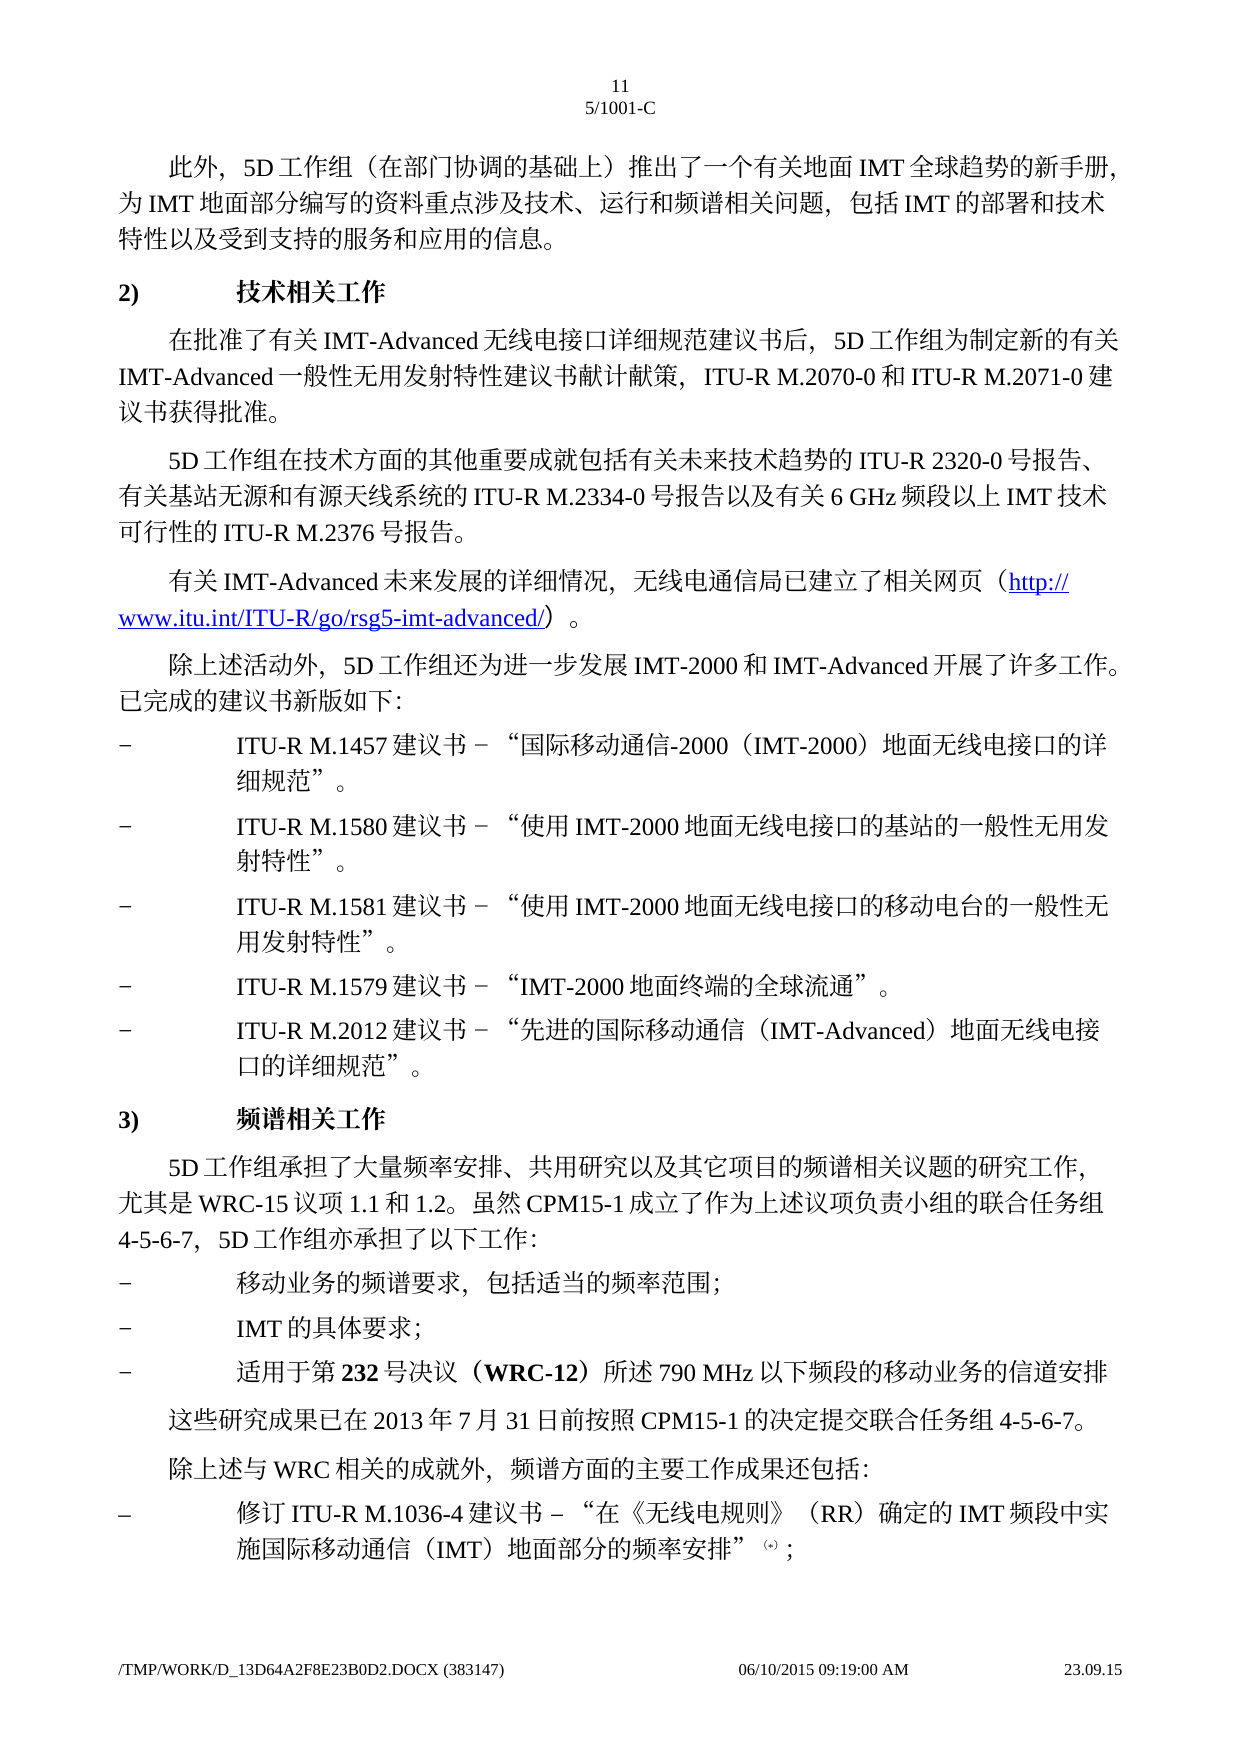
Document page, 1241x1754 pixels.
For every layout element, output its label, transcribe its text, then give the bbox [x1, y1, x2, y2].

subtitle 3) 频谱相关工作 [118, 1099, 1122, 1135]
text 有关IMT-Advanced未来发展的详细情况，无线电通信局已建立了相关网页（http://www.itu.int/ITU-R/go/rsg5-imt-advanced/）。 [118, 561, 1122, 633]
text – 修订ITU-R M.1036-4建议书 – “在《无线电规则》（RR）确定的IMT频段中实施国际移动通信（IMT）地面部分的频率安排”（*）； [118, 1494, 1122, 1566]
text − ITU-R M.1580建议书 − “使用IMT-2000地面无线电接口的基站的一般性无用发射特性”。 [118, 806, 1122, 878]
text 这些研究成果已在2013年7月31日前按照CPM15-1的决定提交联合任务组4-5-6-7。 [118, 1401, 1122, 1437]
text − ITU-R M.2012建议书 − “先进的国际移动通信（IMT-Advanced）地面无线电接口的详细规范”。 [118, 1011, 1122, 1083]
text 5D工作组在技术方面的其他重要成就包括有关未来技术趋势的ITU-R 2320-0号报告、有关基站无源和有源天线系统的ITU-R M.2334-0号报告以及有关6 GHz频段以上IMT技术可行性的ITU-R M.2376号报告。 [118, 441, 1122, 549]
text 除上述活动外，5D工作组还为进一步发展IMT-2000和IMT-Advanced开展了许多工作。已完成的建议书新版如下： [118, 646, 1122, 718]
text − ITU-R M.1457建议书 − “国际移动通信-2000（IMT-2000）地面无线电接口的详细规范”。 [118, 726, 1122, 798]
text 5D工作组承担了大量频率安排、共用研究以及其它项目的频谱相关议题的研究工作，尤其是WRC-15议项1.1和1.2。虽然CPM15-1成立了作为上述议项负责小组的联合任务组 4-5-6-7，5D工作组亦承担了以下工作： [118, 1148, 1122, 1256]
text 在批准了有关IMT-Advanced无线电接口详细规范建议书后，5D工作组为制定新的有关IMT-Advanced一般性无用发射特性建议书献计献策，ITU-R M.2070-0和ITU-R M.2071-0建议书获得批准。 [118, 321, 1122, 428]
subtitle 2) 技术相关工作 [118, 272, 1122, 308]
text − ITU-R M.1579建议书 − “IMT-2000地面终端的全球流通”。 [118, 967, 1122, 1002]
text − 适用于第232号决议（WRC-12）所述790 MHz以下频段的移动业务的信道安排 [118, 1352, 1122, 1388]
text − 移动业务的频谱要求，包括适当的频率范围； [118, 1264, 1122, 1300]
text − IMT的具体要求； [118, 1308, 1122, 1344]
text − ITU-R M.1581建议书 − “使用IMT-2000地面无线电接口的移动电台的一般性无用发射特性”。 [118, 886, 1122, 958]
text 除上述与WRC相关的成就外，频谱方面的主要工作成果还包括： [118, 1449, 1122, 1485]
text 此外，5D工作组（在部门协调的基础上）推出了一个有关地面IMT全球趋势的新手册，为IMT地面部分编写的资料重点涉及技术、运行和频谱相关问题，包括IMT的部署和技术特性以及受到支持的服务和应用的信息。 [118, 148, 1122, 256]
